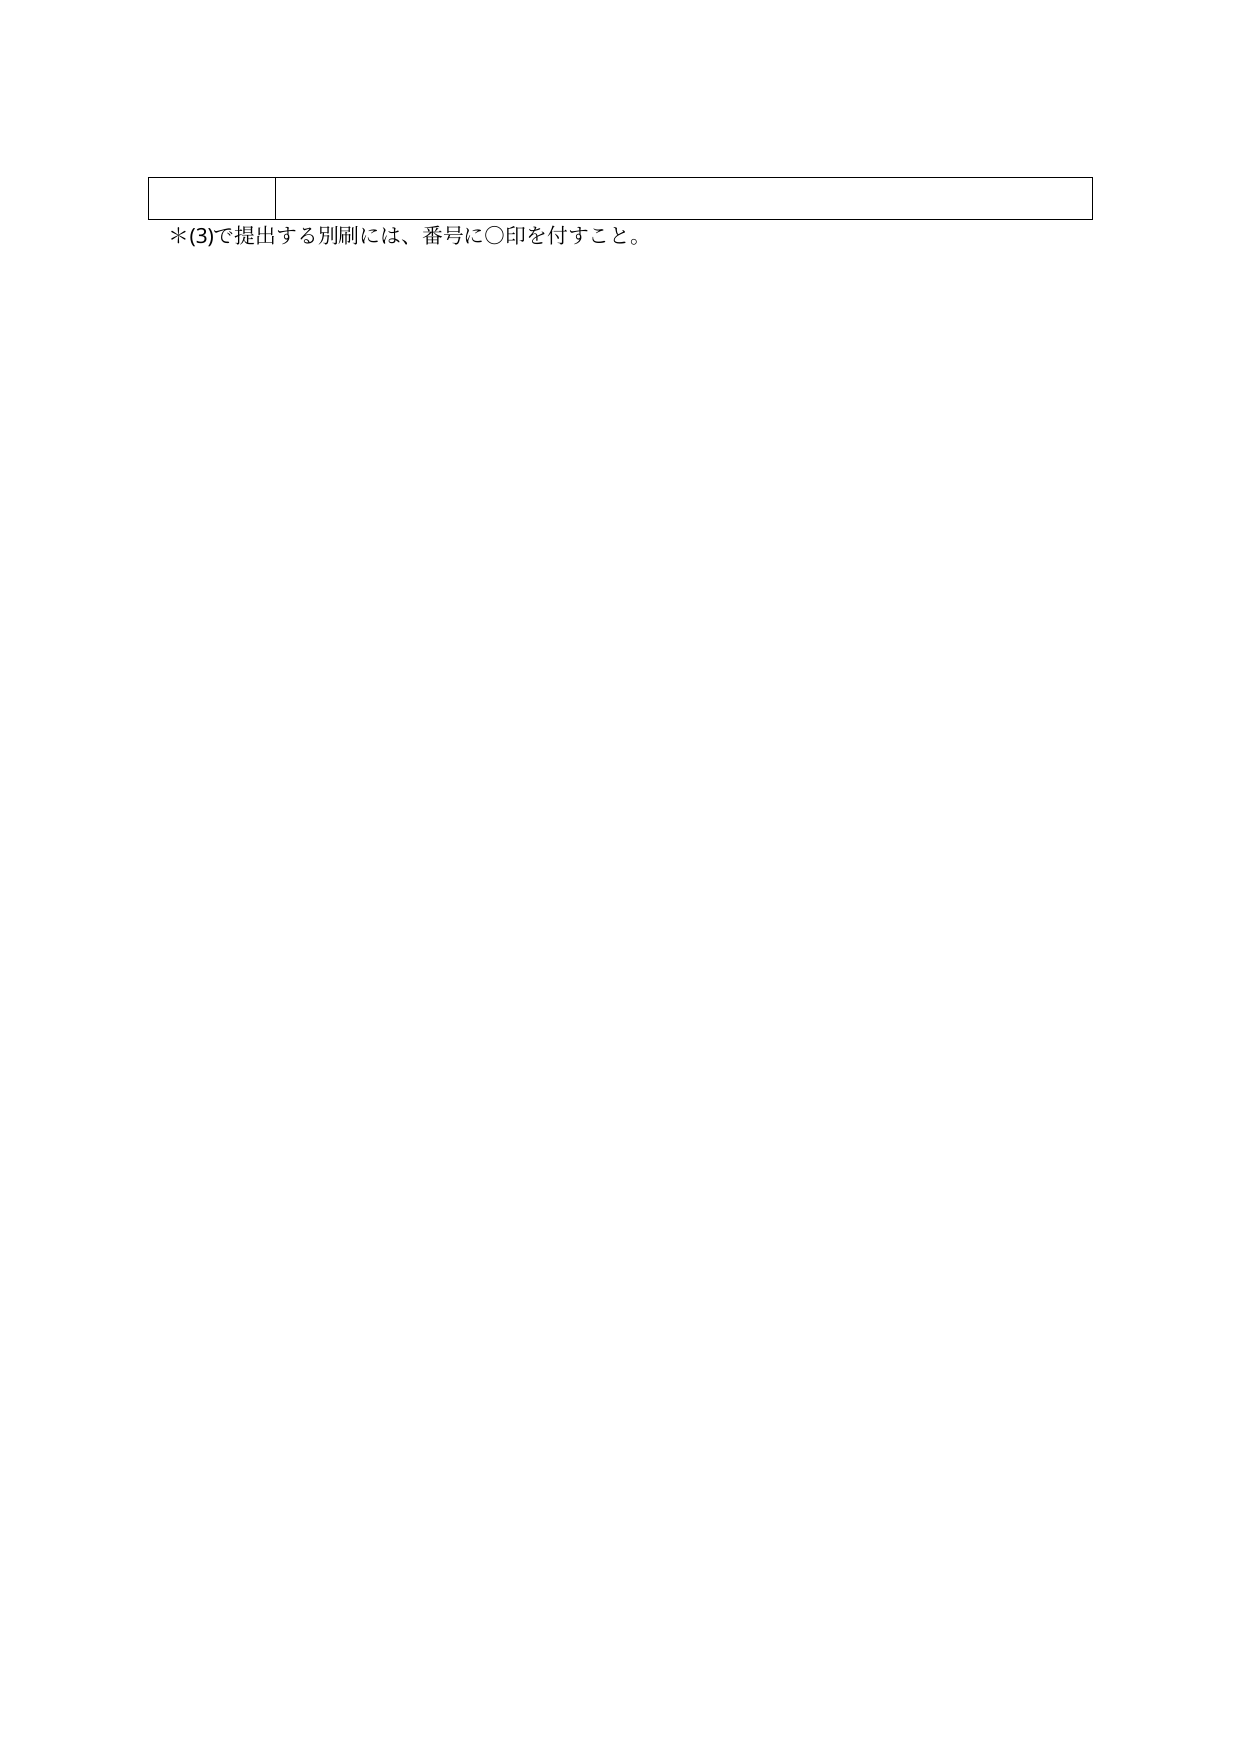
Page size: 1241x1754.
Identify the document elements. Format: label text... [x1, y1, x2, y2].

text ＊(3)で提出する別刷には、番号に○印を付すこと。 [148, 220, 1092, 250]
table_cell [276, 178, 1092, 219]
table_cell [149, 178, 275, 219]
